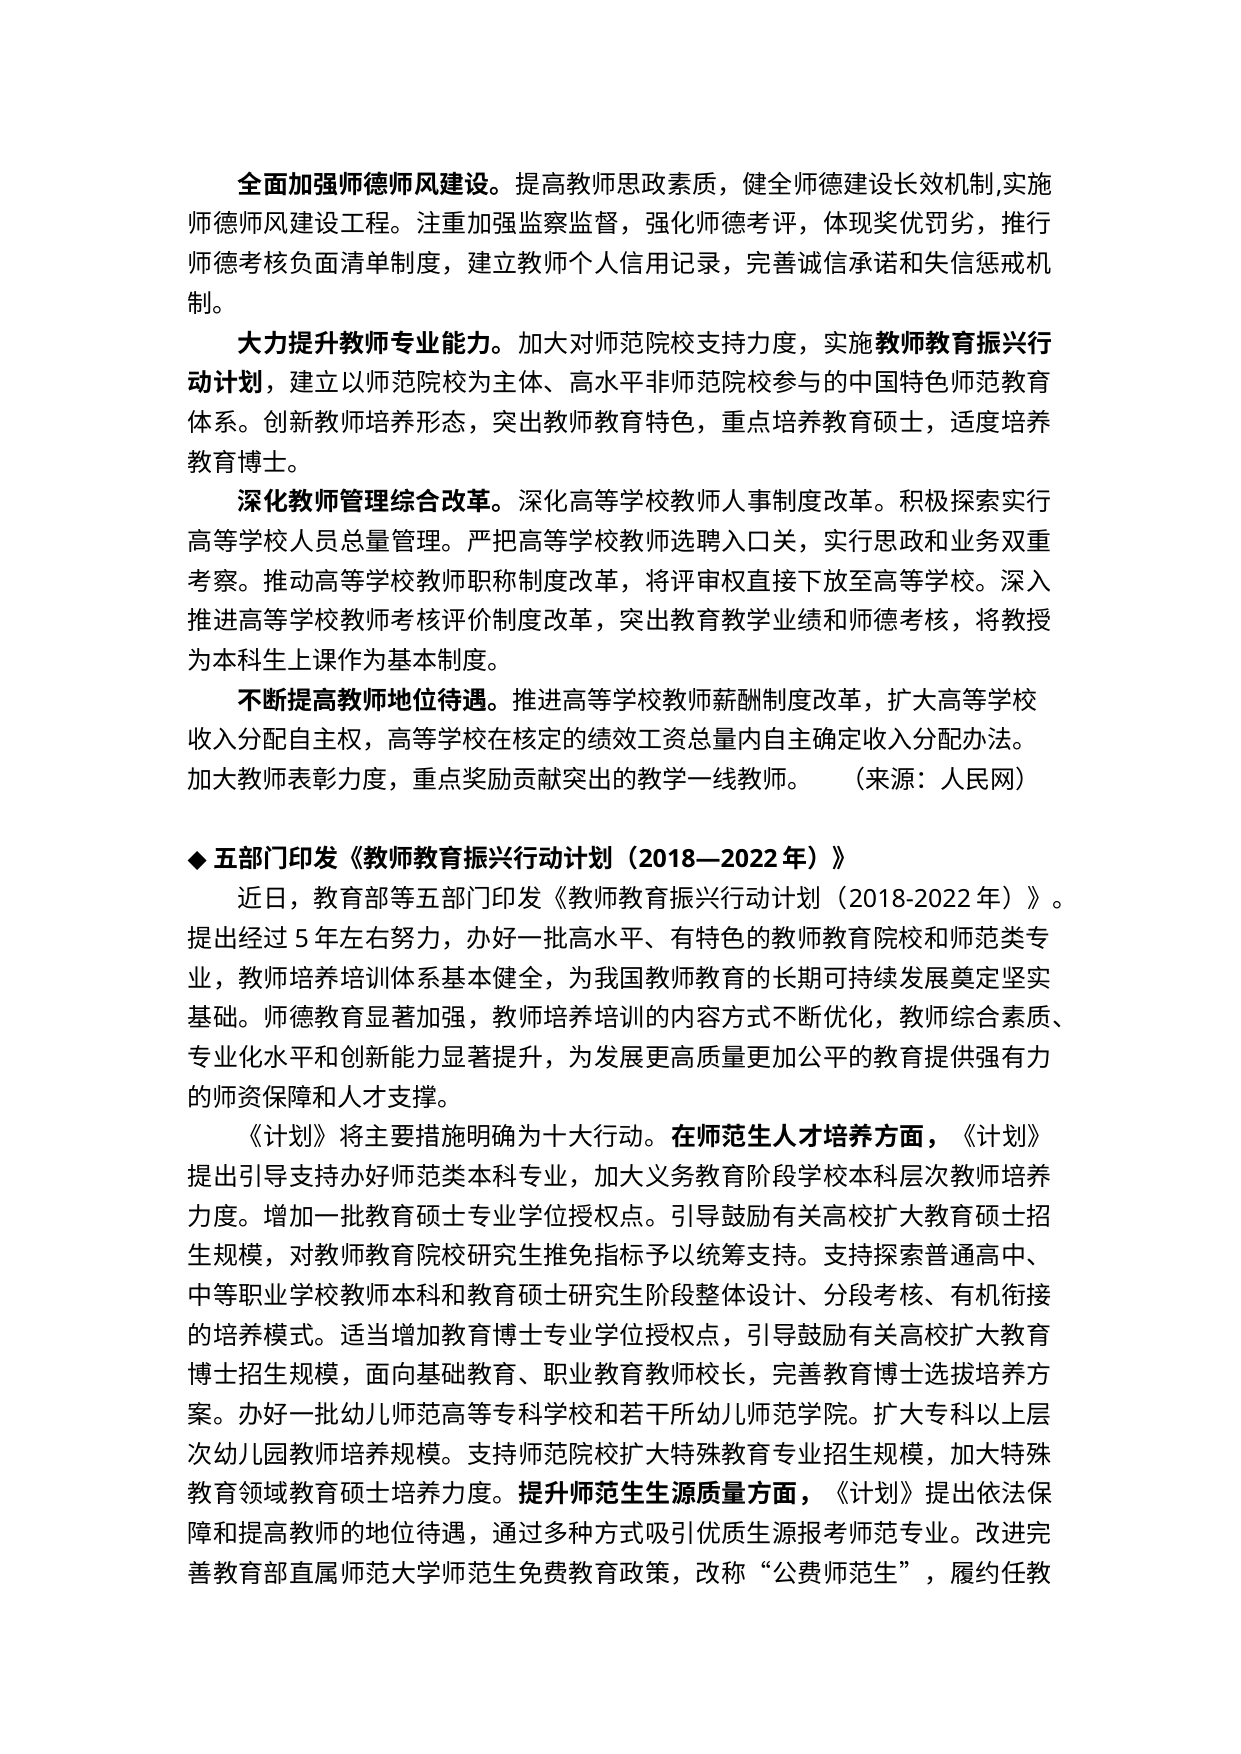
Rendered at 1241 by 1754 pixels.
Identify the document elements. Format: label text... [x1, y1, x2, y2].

text 不断提高教师地位待遇。推进高等学校教师薪酬制度改革，扩大高等学校收入分配自主权，高等学校在核定的绩效工资总量内自主确定收入分配办法。加大教师表彰力度，重点奖励贡献突出的教学一线教师。 （来源：人民网） [187, 678, 1053, 798]
text 全面加强师德师风建设。提高教师思政素质，健全师德建设长效机制,实施师德师风建设工程。注重加强监察监督，强化师德考评，体现奖优罚劣，推行师德考核负面清单制度，建立教师个人信用记录，完善诚信承诺和失信惩戒机制。 [187, 163, 1053, 321]
text ◆ 五部门印发《教师教育振兴行动计划（2018—2022年）》 [187, 837, 1053, 877]
text 大力提升教师专业能力。加大对师范院校支持力度，实施教师教育振兴行动计划，建立以师范院校为主体、高水平非师范院校参与的中国特色师范教育体系。创新教师培养形态，突出教师教育特色，重点培养教育硕士，适度培养教育博士。 [187, 321, 1053, 480]
text 近日，教育部等五部门印发《教师教育振兴行动计划（2018-2022年）》。提出经过5年左右努力，办好一批高水平、有特色的教师教育院校和师范类专业，教师培养培训体系基本健全，为我国教师教育的长期可持续发展奠定坚实基础。师德教育显著加强，教师培养培训的内容方式不断优化，教师综合素质、专业化水平和创新能力显著提升，为发展更高质量更加公平的教育提供强有力的师资保障和人才支撑。 [187, 877, 1053, 1115]
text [187, 1115, 1053, 1591]
text 深化教师管理综合改革。深化高等学校教师人事制度改革。积极探索实行高等学校人员总量管理。严把高等学校教师选聘入口关，实行思政和业务双重考察。推动高等学校教师职称制度改革，将评审权直接下放至高等学校。深入推进高等学校教师考核评价制度改革，突出教育教学业绩和师德考核，将教授为本科生上课作为基本制度。 [187, 480, 1053, 678]
